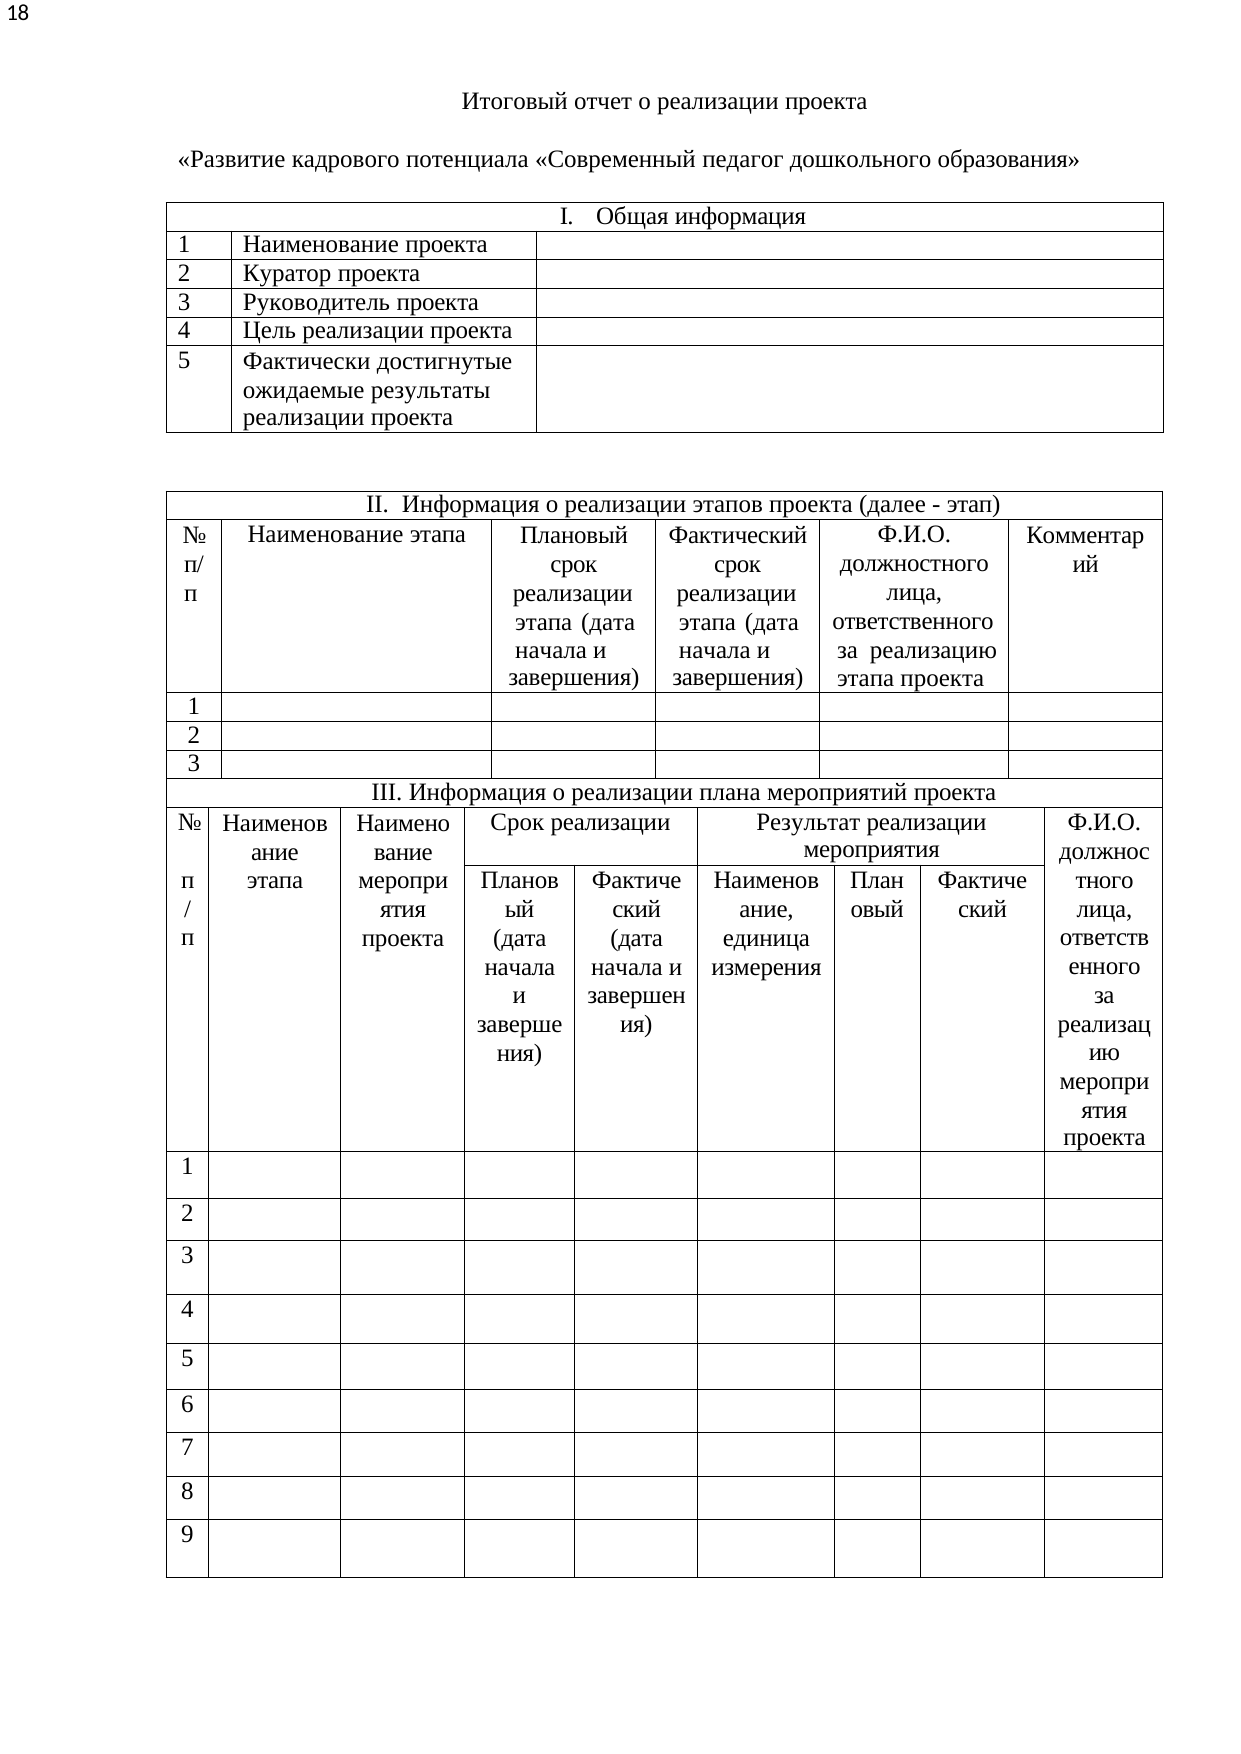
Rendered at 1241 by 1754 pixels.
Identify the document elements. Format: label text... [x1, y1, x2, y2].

table_cell 4 [167, 1295, 208, 1343]
table_cell [921, 1295, 1044, 1343]
table_cell [698, 1477, 834, 1519]
table_cell [537, 289, 1163, 317]
table_cell [698, 1199, 834, 1240]
table_cell Фактиче ский [921, 866, 1044, 1151]
table_cell [1045, 1390, 1162, 1432]
table_cell 8 [167, 1477, 208, 1519]
table_cell 4 [167, 318, 231, 345]
table_cell [1045, 1295, 1162, 1343]
table_cell 5 [167, 346, 231, 432]
table_cell [341, 1152, 464, 1198]
table_cell [575, 1477, 697, 1519]
table_cell [921, 1344, 1044, 1388]
table_cell [537, 260, 1163, 288]
table_cell Срок реализации [465, 808, 697, 864]
table_cell [1045, 1152, 1162, 1198]
table_cell [465, 1152, 574, 1198]
table_cell [537, 318, 1163, 345]
table_cell Наименование проекта [232, 232, 536, 259]
table_cell [835, 1241, 920, 1294]
table_cell № п / п [167, 808, 208, 1151]
table_cell [341, 1433, 464, 1476]
table_cell [222, 722, 491, 749]
table_cell [575, 1344, 697, 1388]
table_cell Наименов ание этапа [209, 808, 340, 1151]
table_cell [209, 1295, 340, 1343]
table_cell [465, 1477, 574, 1519]
table_cell Результат реализации мероприятия [698, 808, 1044, 864]
table_cell 9 [167, 1520, 208, 1577]
table_cell III. Информация о реализации плана мероприятий проекта [167, 779, 1162, 807]
table_header I. Общая информация [167, 203, 1163, 231]
table_cell [921, 1199, 1044, 1240]
table_cell [835, 1433, 920, 1476]
table_cell [835, 1520, 920, 1577]
table_cell [921, 1433, 1044, 1476]
table_cell [465, 1199, 574, 1240]
table_cell [465, 1520, 574, 1577]
table_cell [492, 722, 655, 749]
table_cell Фактический срок реализации этапа (дата начала и завершения) [656, 520, 819, 692]
table_cell [465, 1241, 574, 1294]
table_cell [341, 1477, 464, 1519]
table_cell Комментар ий [1009, 520, 1162, 692]
table_cell [698, 1520, 834, 1577]
table_cell 2 [167, 722, 221, 749]
table_cell [921, 1241, 1044, 1294]
table_cell [209, 1152, 340, 1198]
table_cell [492, 751, 655, 778]
table_cell [698, 1433, 834, 1476]
table_cell 2 [167, 1199, 208, 1240]
table_cell [341, 1199, 464, 1240]
table_cell [575, 1199, 697, 1240]
table_cell [820, 751, 1008, 778]
table_cell 7 [167, 1433, 208, 1476]
table_cell Наимено вание меропри ятия проекта [341, 808, 464, 1151]
table_cell [921, 1152, 1044, 1198]
table_cell [209, 1241, 340, 1294]
table_cell [835, 1152, 920, 1198]
table_cell [222, 751, 491, 778]
table_cell Планов ый (дата начала и заверше ния) [465, 866, 574, 1151]
table_cell [209, 1433, 340, 1476]
table_cell Фактиче ский (дата начала и завершен ия) [575, 866, 697, 1151]
table_cell [835, 1295, 920, 1343]
table_cell Фактически достигнутые ожидаемые результаты реализации проекта [232, 346, 536, 432]
table_cell [921, 1390, 1044, 1432]
table_cell [656, 751, 819, 778]
table_cell 3 [167, 289, 231, 317]
table_cell План овый [835, 866, 920, 1151]
table_cell [1045, 1433, 1162, 1476]
table_cell [1045, 1199, 1162, 1240]
table_cell [209, 1390, 340, 1432]
table_cell [465, 1344, 574, 1388]
table_cell [921, 1477, 1044, 1519]
table_cell [921, 1520, 1044, 1577]
table_cell [537, 346, 1163, 432]
table_cell 5 [167, 1344, 208, 1388]
table_cell [698, 1152, 834, 1198]
text «Развитие кадрового потенциала «Современный педагог дошкольного образования» [177, 144, 1181, 172]
table_cell [656, 722, 819, 749]
text Итоговый отчет о реализации проекта [148, 86, 1181, 115]
table_cell [1045, 1477, 1162, 1519]
table_cell Руководитель проекта [232, 289, 536, 317]
table_cell 1 [167, 232, 231, 259]
table_cell [575, 1433, 697, 1476]
table_cell [698, 1241, 834, 1294]
table_cell Плановый срок реализации этапа (дата начала и завершения) [492, 520, 655, 692]
table_cell [537, 232, 1163, 259]
table_cell Ф.И.О. должностного лица, ответственного за реализацию этапа проекта [820, 520, 1008, 692]
table_cell 3 [167, 751, 221, 778]
table_cell № п/ п [167, 520, 221, 692]
table_cell [209, 1477, 340, 1519]
table_cell Куратор проекта [232, 260, 536, 288]
table_cell [341, 1295, 464, 1343]
table_cell [341, 1241, 464, 1294]
table_cell [1045, 1344, 1162, 1388]
table_cell [222, 693, 491, 721]
table_cell [209, 1520, 340, 1577]
table_cell [341, 1344, 464, 1388]
table_cell [698, 1295, 834, 1343]
table_cell [209, 1199, 340, 1240]
table_cell [835, 1199, 920, 1240]
table_cell 6 [167, 1390, 208, 1432]
table_cell 1 [167, 693, 221, 721]
table_cell Цель реализации проекта [232, 318, 536, 345]
table_cell [465, 1433, 574, 1476]
table_cell [341, 1390, 464, 1432]
table_cell [575, 1152, 697, 1198]
table_cell [656, 693, 819, 721]
table_cell [575, 1295, 697, 1343]
table_cell [575, 1520, 697, 1577]
table_cell [1045, 1241, 1162, 1294]
table_cell Ф.И.О. должнос тного лица, ответств енного за реализац ию меропри ятия проекта [1045, 808, 1162, 1151]
table_cell [575, 1241, 697, 1294]
table_cell [1045, 1520, 1162, 1577]
table_cell [1009, 722, 1162, 749]
table_cell [465, 1295, 574, 1343]
table_cell [465, 1390, 574, 1432]
table_cell [1009, 693, 1162, 721]
table_cell [820, 722, 1008, 749]
table_cell [698, 1390, 834, 1432]
table_cell [1009, 751, 1162, 778]
table_cell [575, 1390, 697, 1432]
table_cell [341, 1520, 464, 1577]
table_cell [835, 1390, 920, 1432]
table_header II. Информация о реализации этапов проекта (далее - этап) [167, 492, 1162, 519]
table_cell 1 [167, 1152, 208, 1198]
table_cell [835, 1477, 920, 1519]
table_cell Наименование этапа [222, 520, 491, 692]
table_cell [492, 693, 655, 721]
table_cell [835, 1344, 920, 1388]
table_cell [698, 1344, 834, 1388]
table_cell 3 [167, 1241, 208, 1294]
table_cell Наименов ание, единица измерения [698, 866, 834, 1151]
table_cell 2 [167, 260, 231, 288]
table_cell [820, 693, 1008, 721]
table_cell [209, 1344, 340, 1388]
